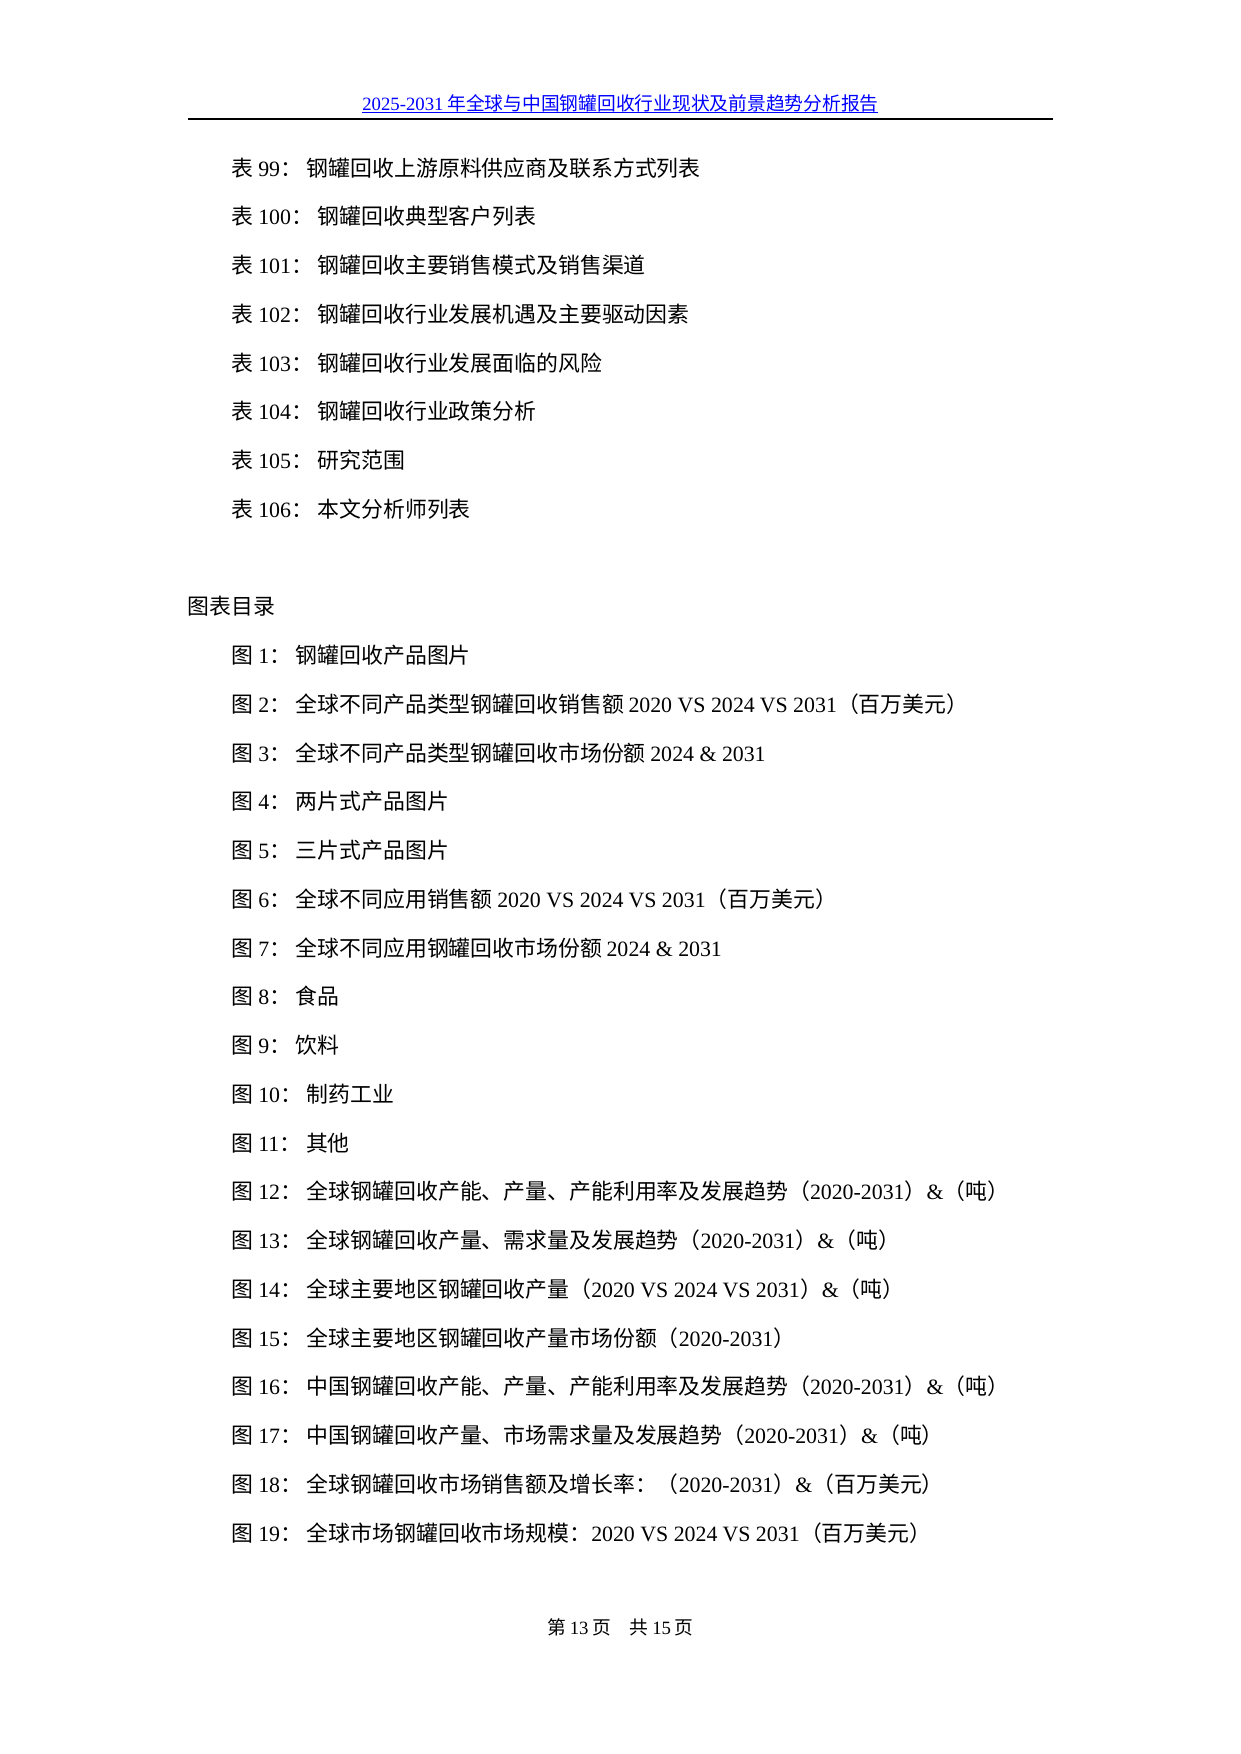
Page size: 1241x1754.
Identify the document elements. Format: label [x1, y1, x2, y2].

text [187, 150, 1053, 1548]
